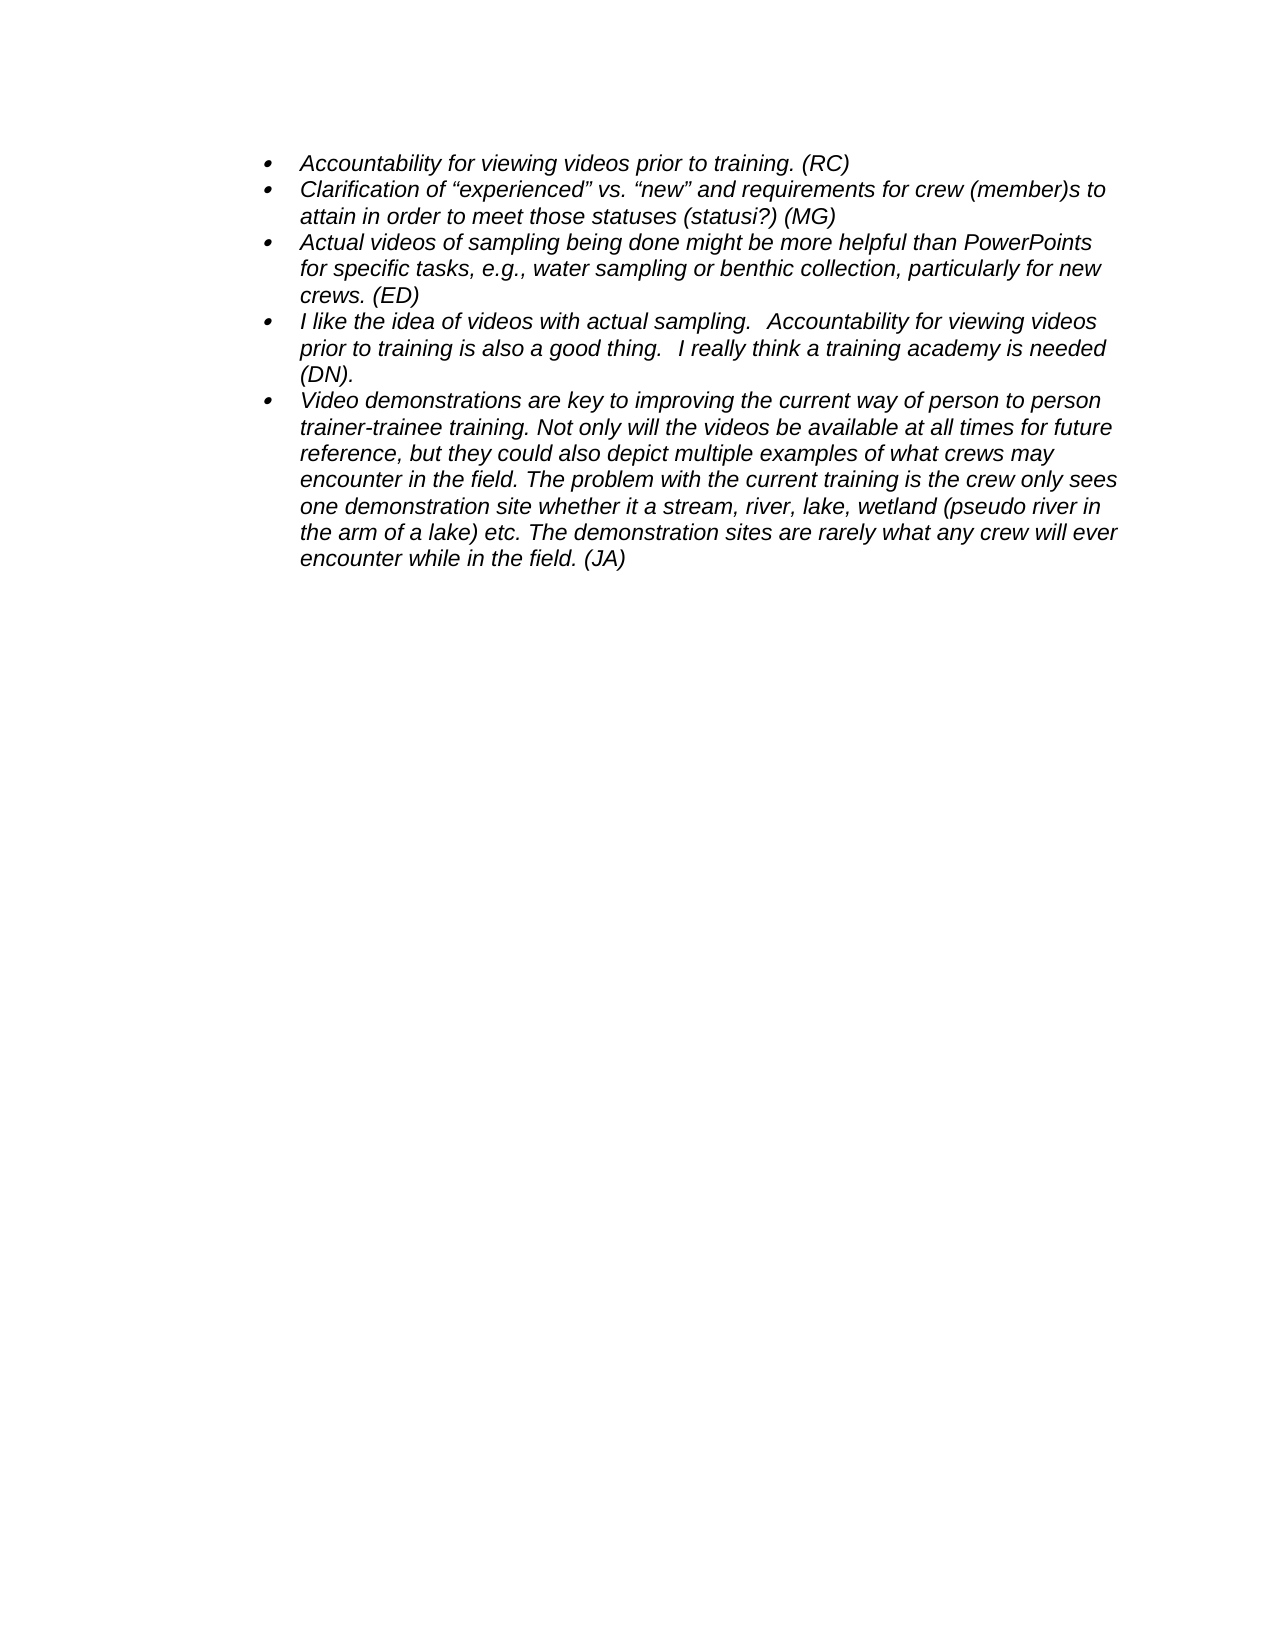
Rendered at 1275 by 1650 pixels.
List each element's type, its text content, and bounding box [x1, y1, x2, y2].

list Actual videos of sampling being done might be more helpful than PowerPoints for specific tasks, e.g., water sampling or benthic collection, particularly for new crews. (ED) [262, 229, 1125, 308]
list Clarification of “experienced” vs. “new” and requirements for crew (member)s to attain in order to meet those statuses (statusi?) (MG) [262, 176, 1125, 229]
list I like the idea of videos with actual sampling. Accountability for viewing videos prior to training is also a good thing. I really think a training academy is needed (DN). [262, 308, 1125, 387]
list Accountability for viewing videos prior to training. (RC) [262, 150, 1125, 176]
list Video demonstrations are key to improving the current way of person to person trainer-trainee training. Not only will the videos be available at all times for future reference, but they could also depict multiple examples of what crews may encounter in the field. The problem with the current training is the crew only sees one demonstration site whether it a stream, river, lake, wetland (pseudo river in the arm of a lake) etc. The demonstration sites are rarely what any crew will ever encounter while in the field. (JA) [262, 387, 1125, 572]
